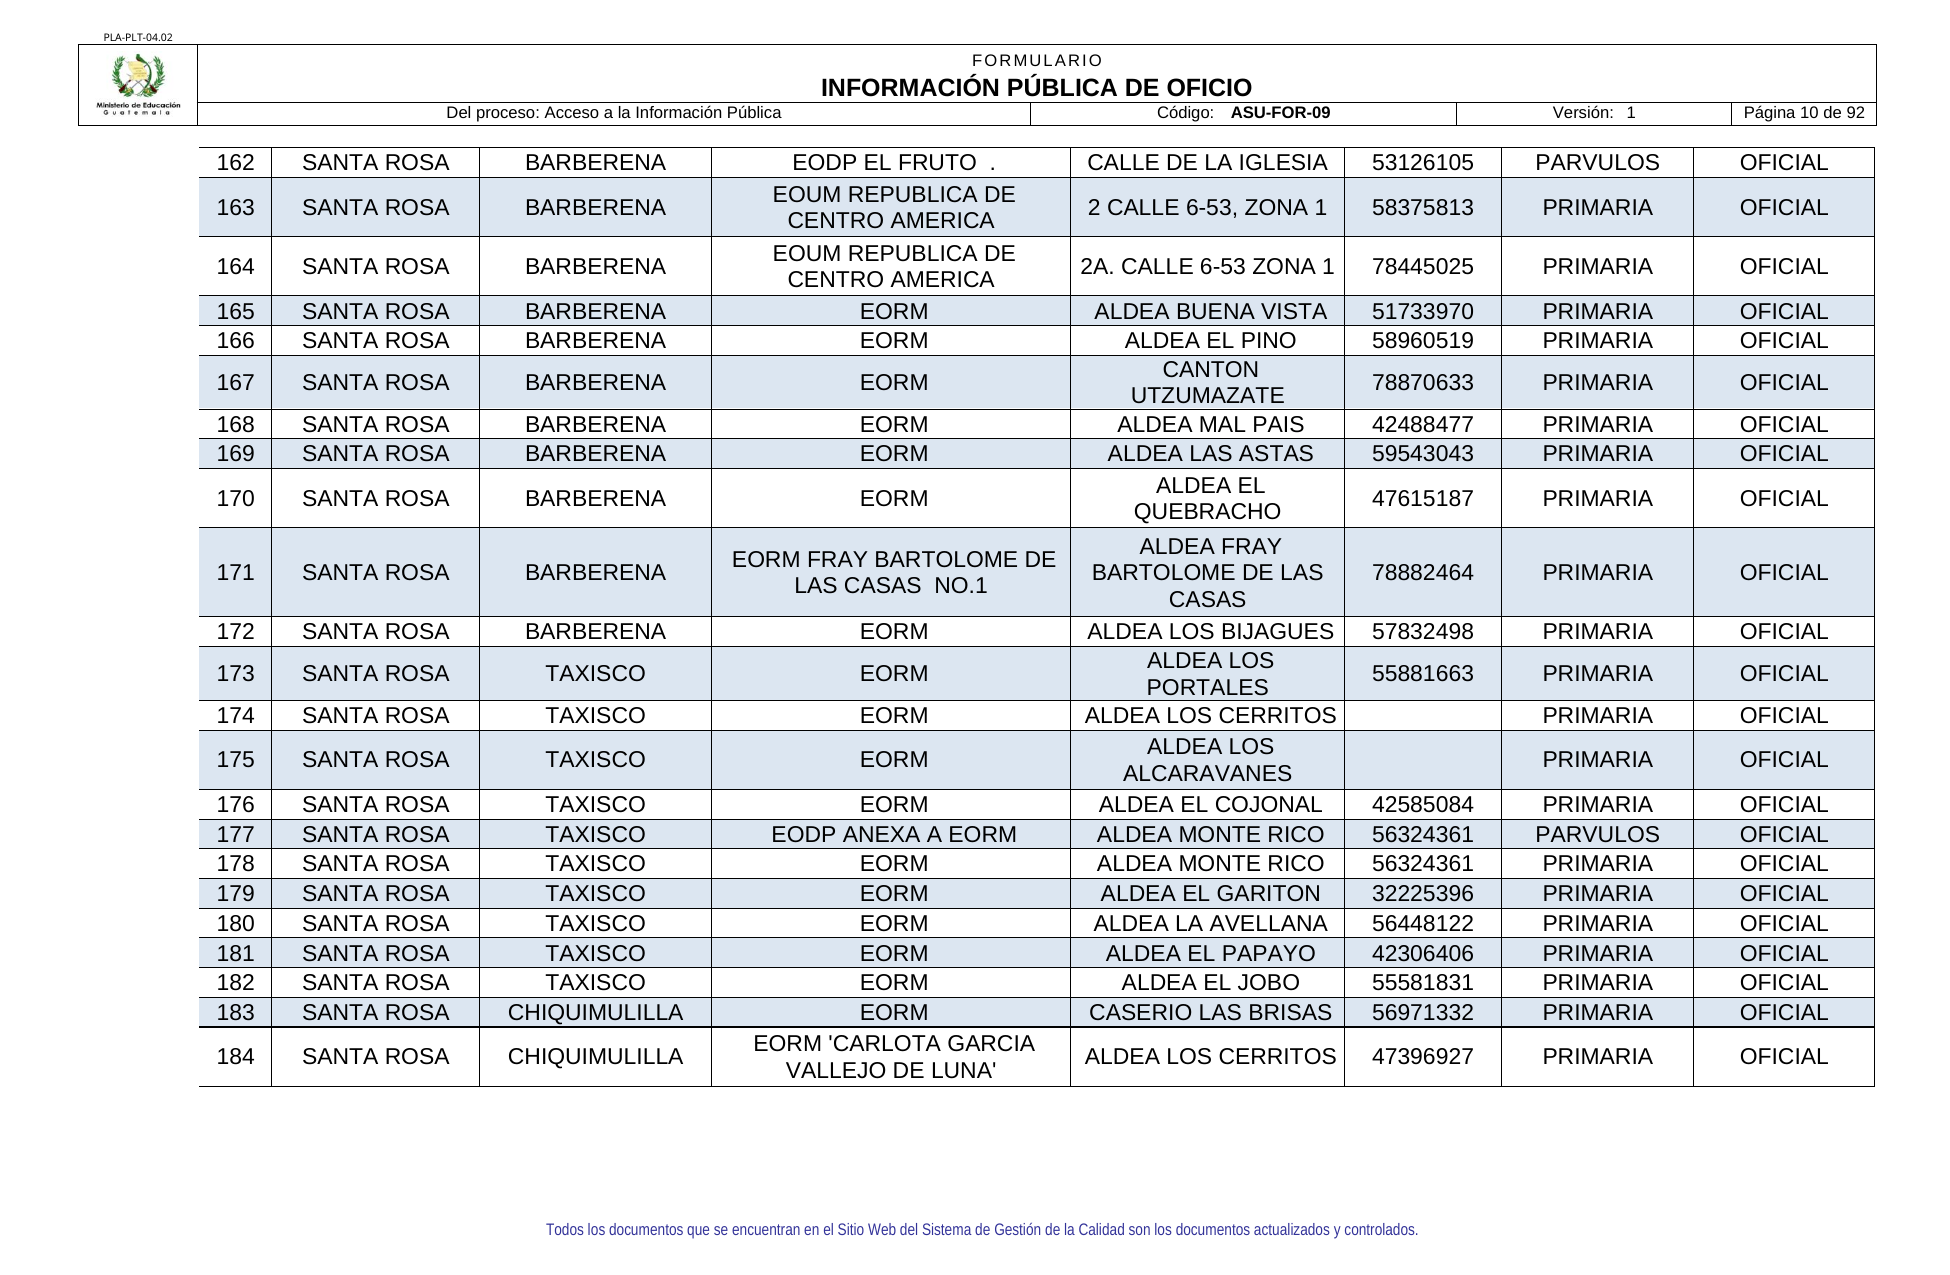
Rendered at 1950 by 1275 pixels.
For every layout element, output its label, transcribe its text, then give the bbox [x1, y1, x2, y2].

table_cell ALDEA EL QUEBRACHO [1071, 469, 1344, 527]
table_cell PRIMARIA [1502, 178, 1693, 236]
table_cell EORM [712, 790, 1070, 818]
table_cell OFICIAL [1694, 1028, 1874, 1086]
table_cell TAXISCO [480, 909, 711, 937]
table_cell SANTA ROSA [272, 178, 479, 236]
table_cell 2A. CALLE 6-53 ZONA 1 [1071, 237, 1344, 295]
table_cell EORM [712, 938, 1070, 967]
table_cell ALDEA LA AVELLANA [1071, 909, 1344, 937]
table_cell 42488477 [1345, 410, 1501, 438]
table_cell CALLE DE LA IGLESIA [1071, 148, 1344, 177]
table_cell 56324361 [1345, 849, 1501, 878]
table_cell BARBERENA [480, 528, 711, 616]
table_cell SANTA ROSA [272, 909, 479, 937]
table_cell PRIMARIA [1502, 647, 1693, 700]
table_cell SANTA ROSA [272, 617, 479, 646]
table_cell PRIMARIA [1502, 998, 1693, 1026]
table_cell OFICIAL [1694, 178, 1874, 236]
table_cell SANTA ROSA [272, 998, 479, 1026]
table_cell TAXISCO [480, 879, 711, 908]
table_cell 164 [199, 237, 271, 295]
table_cell SANTA ROSA [272, 879, 479, 908]
table_cell OFICIAL [1694, 237, 1874, 295]
table_cell 55881663 [1345, 647, 1501, 700]
table_cell 51733970 [1345, 296, 1501, 325]
table_cell EORM [712, 701, 1070, 729]
table_cell 47615187 [1345, 469, 1501, 527]
table_cell 56971332 [1345, 998, 1501, 1026]
table_cell SANTA ROSA [272, 938, 479, 967]
table_cell TAXISCO [480, 701, 711, 729]
table_cell 176 [199, 790, 271, 818]
table_cell OFICIAL [1694, 647, 1874, 700]
table_cell 2 CALLE 6-53, ZONA 1 [1071, 178, 1344, 236]
table_cell EORM [712, 647, 1070, 700]
table_cell ALDEA LAS ASTAS [1071, 439, 1344, 468]
table_cell PRIMARIA [1502, 296, 1693, 325]
table_cell BARBERENA [480, 178, 711, 236]
picture [95, 51, 181, 117]
table_cell EORM [712, 909, 1070, 937]
table_cell PRIMARIA [1502, 237, 1693, 295]
table_cell ALDEA EL GARITON [1071, 879, 1344, 908]
table_cell PRIMARIA [1502, 879, 1693, 908]
table_cell BARBERENA [480, 469, 711, 527]
table_cell 174 [199, 701, 271, 729]
table_cell OFICIAL [1694, 879, 1874, 908]
table_cell 168 [199, 410, 271, 438]
table_cell SANTA ROSA [272, 968, 479, 997]
table_cell [1345, 731, 1501, 789]
table_cell 167 [199, 356, 271, 408]
table_cell OFICIAL [1694, 326, 1874, 355]
table_cell OFICIAL [1694, 790, 1874, 818]
table_cell 184 [199, 1028, 271, 1086]
table_cell EORM [712, 998, 1070, 1026]
table_cell EORM [712, 617, 1070, 646]
table_cell 59543043 [1345, 439, 1501, 468]
table_cell SANTA ROSA [272, 148, 479, 177]
table_cell 55581831 [1345, 968, 1501, 997]
table_cell PRIMARIA [1502, 617, 1693, 646]
table_cell SANTA ROSA [272, 469, 479, 527]
table_cell ALDEA EL PINO [1071, 326, 1344, 355]
table_cell TAXISCO [480, 938, 711, 967]
table_cell 47396927 [1345, 1028, 1501, 1086]
table_cell 163 [199, 178, 271, 236]
table_cell BARBERENA [480, 410, 711, 438]
table_cell OFICIAL [1694, 701, 1874, 729]
table_cell OFICIAL [1694, 849, 1874, 878]
table_cell 177 [199, 820, 271, 848]
table_cell OFICIAL [1694, 820, 1874, 848]
table_cell SANTA ROSA [272, 439, 479, 468]
table_cell OFICIAL [1694, 296, 1874, 325]
table_cell BARBERENA [480, 326, 711, 355]
table_cell 182 [199, 968, 271, 997]
table_cell ALDEA MAL PAIS [1071, 410, 1344, 438]
table_cell TAXISCO [480, 731, 711, 789]
table_cell EORM [712, 356, 1070, 408]
table_cell 170 [199, 469, 271, 527]
table_cell EOUM REPUBLICA DE CENTRO AMERICA [712, 237, 1070, 295]
table_cell 78870633 [1345, 356, 1501, 408]
table_cell ALDEA EL JOBO [1071, 968, 1344, 997]
table_cell PRIMARIA [1502, 701, 1693, 729]
table_cell OFICIAL [1694, 528, 1874, 616]
table_cell 162 [199, 148, 271, 177]
table_cell PRIMARIA [1502, 938, 1693, 967]
table_cell SANTA ROSA [272, 326, 479, 355]
table_cell BARBERENA [480, 356, 711, 408]
table_cell BARBERENA [480, 439, 711, 468]
table_cell EORM [712, 296, 1070, 325]
table_cell TAXISCO [480, 849, 711, 878]
table_cell PRIMARIA [1502, 528, 1693, 616]
table_cell SANTA ROSA [272, 528, 479, 616]
table_cell OFICIAL [1694, 938, 1874, 967]
table_cell PRIMARIA [1502, 326, 1693, 355]
table_cell ALDEA LOS CERRITOS [1071, 701, 1344, 729]
table_cell TAXISCO [480, 820, 711, 848]
table_cell 57832498 [1345, 617, 1501, 646]
table_cell 32225396 [1345, 879, 1501, 908]
table_cell 53126105 [1345, 148, 1501, 177]
table_cell 165 [199, 296, 271, 325]
table_cell PRIMARIA [1502, 410, 1693, 438]
table_cell 181 [199, 938, 271, 967]
table_cell 172 [199, 617, 271, 646]
table_cell 178 [199, 849, 271, 878]
table_cell PRIMARIA [1502, 1028, 1693, 1086]
table_cell PRIMARIA [1502, 356, 1693, 408]
table_cell ALDEA EL PAPAYO [1071, 938, 1344, 967]
table_cell TAXISCO [480, 790, 711, 818]
table_cell TAXISCO [480, 647, 711, 700]
table_cell ALDEA MONTE RICO [1071, 820, 1344, 848]
table_cell EODP ANEXA A EORM [712, 820, 1070, 848]
table_cell PRIMARIA [1502, 790, 1693, 818]
table_cell CHIQUIMULILLA [480, 998, 711, 1026]
table_cell [1345, 701, 1501, 729]
table_cell EORM [712, 469, 1070, 527]
table_cell EORM [712, 968, 1070, 997]
table_cell EORM [712, 879, 1070, 908]
table_cell CANTON UTZUMAZATE [1071, 356, 1344, 408]
table_cell EOUM REPUBLICA DE CENTRO AMERICA [712, 178, 1070, 236]
table_cell SANTA ROSA [272, 237, 479, 295]
table_cell BARBERENA [480, 148, 711, 177]
table_cell PRIMARIA [1502, 731, 1693, 789]
table_cell PRIMARIA [1502, 909, 1693, 937]
table_cell 42585084 [1345, 790, 1501, 818]
table_cell 58960519 [1345, 326, 1501, 355]
table_cell 78445025 [1345, 237, 1501, 295]
table_cell OFICIAL [1694, 148, 1874, 177]
table_cell 169 [199, 439, 271, 468]
table_cell TAXISCO [480, 968, 711, 997]
table_cell SANTA ROSA [272, 820, 479, 848]
table_cell OFICIAL [1694, 731, 1874, 789]
table_cell PARVULOS [1502, 820, 1693, 848]
table_cell PRIMARIA [1502, 439, 1693, 468]
table_cell OFICIAL [1694, 998, 1874, 1026]
table_cell SANTA ROSA [272, 296, 479, 325]
table_cell BARBERENA [480, 617, 711, 646]
table_cell SANTA ROSA [272, 356, 479, 408]
table_cell EORM 'CARLOTA GARCIA VALLEJO DE LUNA' [712, 1028, 1070, 1086]
table_cell CHIQUIMULILLA [480, 1028, 711, 1086]
table_cell 173 [199, 647, 271, 700]
table_cell 171 [199, 528, 271, 616]
table_cell OFICIAL [1694, 439, 1874, 468]
table_cell PRIMARIA [1502, 849, 1693, 878]
table_cell PRIMARIA [1502, 469, 1693, 527]
table_cell EORM FRAY BARTOLOME DE LAS CASAS NO.1 [712, 528, 1070, 616]
table_cell 58375813 [1345, 178, 1501, 236]
table_cell EORM [712, 326, 1070, 355]
table_cell EODP EL FRUTO . [712, 148, 1070, 177]
table_cell BARBERENA [480, 237, 711, 295]
table_cell EORM [712, 410, 1070, 438]
table_cell SANTA ROSA [272, 410, 479, 438]
table_cell PARVULOS [1502, 148, 1693, 177]
table_cell PRIMARIA [1502, 968, 1693, 997]
table_cell 56324361 [1345, 820, 1501, 848]
table_cell SANTA ROSA [272, 647, 479, 700]
table_cell EORM [712, 439, 1070, 468]
table_cell 180 [199, 909, 271, 937]
table_cell SANTA ROSA [272, 701, 479, 729]
table_cell 175 [199, 731, 271, 789]
table_cell ALDEA MONTE RICO [1071, 849, 1344, 878]
table_cell ALDEA LOS BIJAGUES [1071, 617, 1344, 646]
table_cell ALDEA FRAY BARTOLOME DE LAS CASAS [1071, 528, 1344, 616]
table_cell SANTA ROSA [272, 1028, 479, 1086]
table_cell OFICIAL [1694, 968, 1874, 997]
table_cell ALDEA LOS PORTALES [1071, 647, 1344, 700]
table_cell EORM [712, 731, 1070, 789]
table_cell BARBERENA [480, 296, 711, 325]
table_cell ALDEA EL COJONAL [1071, 790, 1344, 818]
table_cell OFICIAL [1694, 356, 1874, 408]
table_cell ALDEA LOS ALCARAVANES [1071, 731, 1344, 789]
table_cell 166 [199, 326, 271, 355]
table_cell EORM [712, 849, 1070, 878]
table_cell OFICIAL [1694, 469, 1874, 527]
table_cell CASERIO LAS BRISAS [1071, 998, 1344, 1026]
table_cell 78882464 [1345, 528, 1501, 616]
table_cell SANTA ROSA [272, 790, 479, 818]
table_cell 42306406 [1345, 938, 1501, 967]
table_cell 56448122 [1345, 909, 1501, 937]
table_cell OFICIAL [1694, 410, 1874, 438]
table_cell SANTA ROSA [272, 731, 479, 789]
table_cell 179 [199, 879, 271, 908]
table_cell ALDEA LOS CERRITOS [1071, 1028, 1344, 1086]
table_cell OFICIAL [1694, 909, 1874, 937]
table_cell ALDEA BUENA VISTA [1071, 296, 1344, 325]
table_cell OFICIAL [1694, 617, 1874, 646]
table_cell SANTA ROSA [272, 849, 479, 878]
table_cell 183 [199, 998, 271, 1026]
